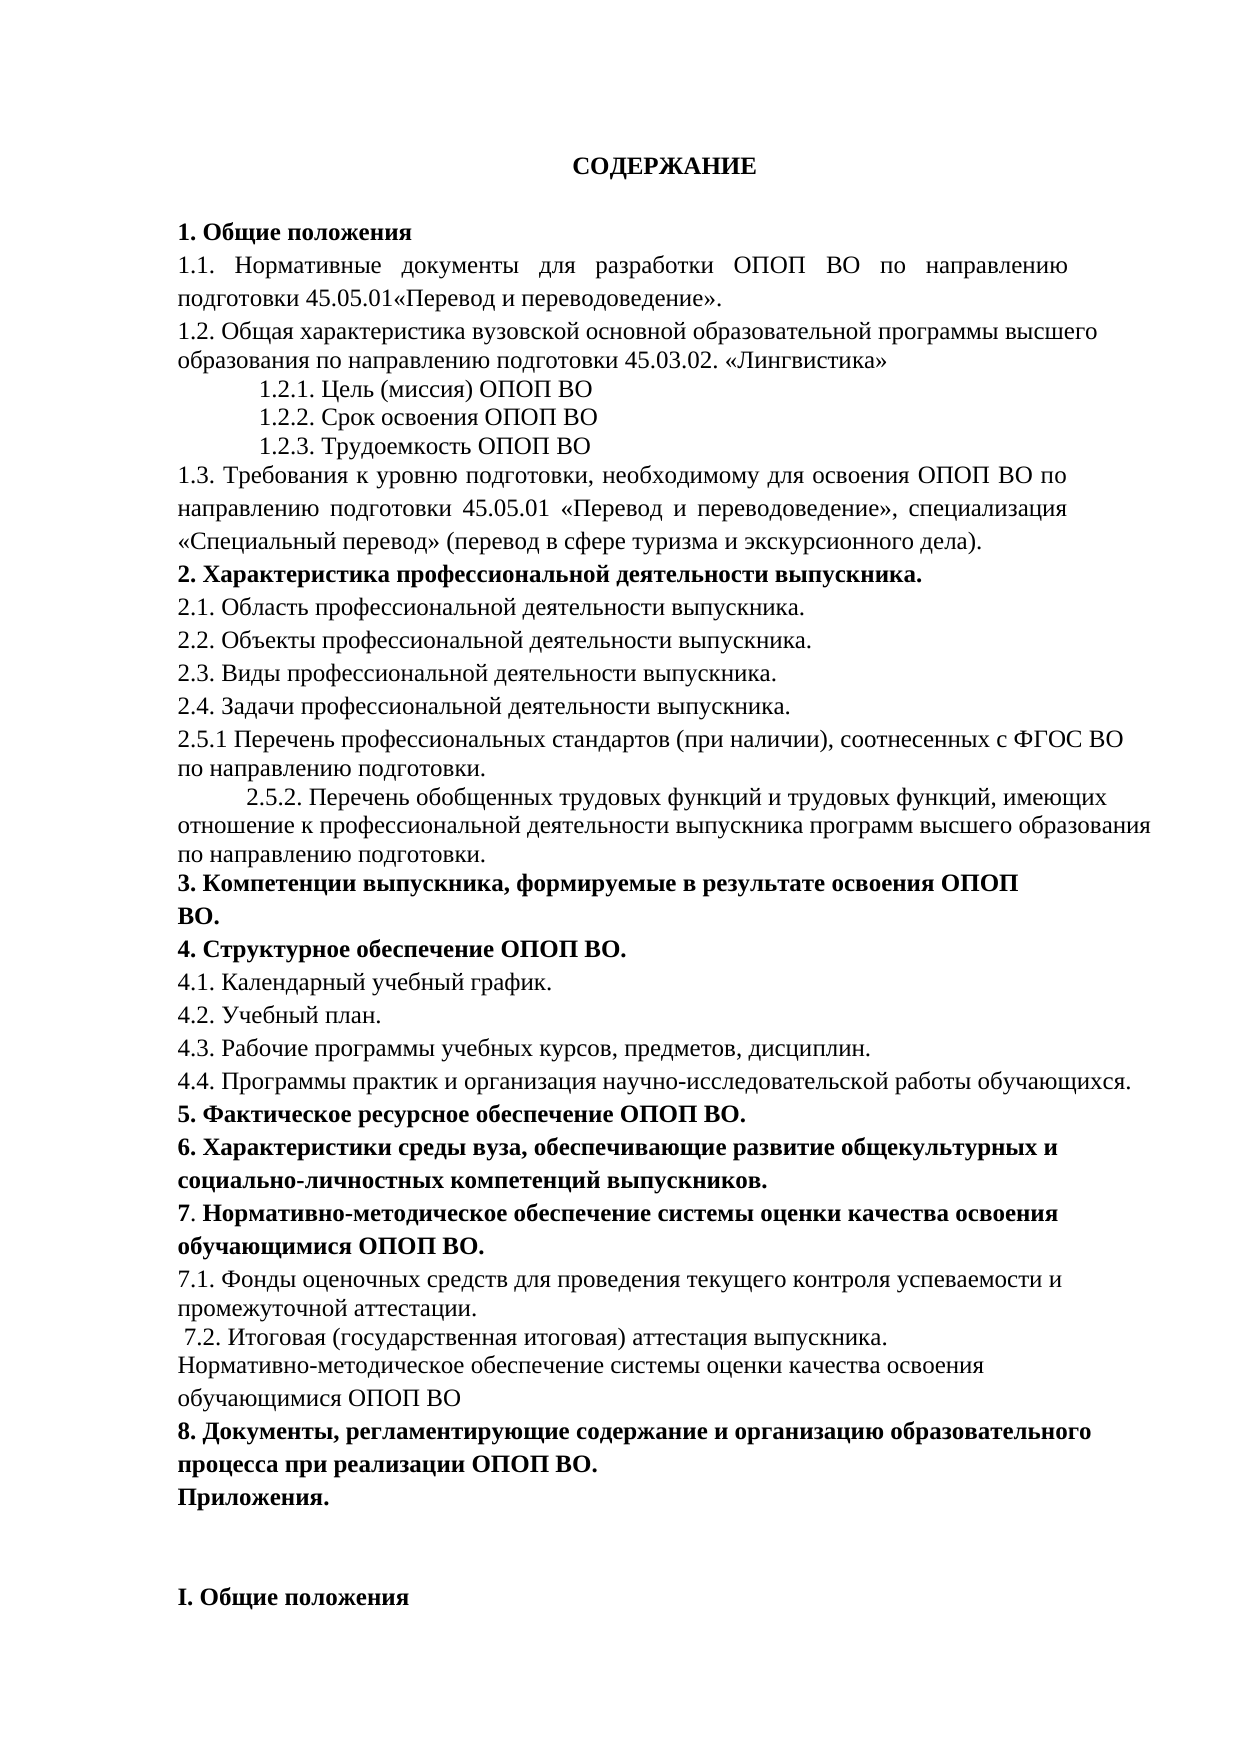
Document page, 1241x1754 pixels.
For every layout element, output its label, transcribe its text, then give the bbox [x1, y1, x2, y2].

text 5. Фактическое ресурсное обеспечение ОПОП ВО. [177, 1099, 1152, 1128]
text 4.1. Календарный учебный график. [177, 967, 1152, 996]
text 7. Нормативно-методическое обеспечение системы оценки качества освоения обучающимися ОПОП ВО. [177, 1198, 1152, 1260]
text 1.2. Общая характеристика вузовской основной образовательной программы высшего образования по направлению подготовки 45.03.02. «Лингвистика» [177, 316, 1152, 374]
text 7.1. Фонды оценочных средств для проведения текущего контроля успеваемости и промежуточной аттестации. [177, 1264, 1152, 1322]
text 4. Структурное обеспечение ОПОП ВО. [177, 934, 1152, 963]
text 2.3. Виды профессиональной деятельности выпускника. [177, 658, 1152, 687]
text 8. Документы, регламентирующие содержание и организацию образовательного процесса при реализации ОПОП ВО. [177, 1416, 1152, 1478]
text 1.3. Требования к уровню подготовки, необходимому для освоения ОПОП ВО по направлению подготовки 45.05.01 «Перевод и переводоведение», специализация «Специальный перевод» (перевод в сфере туризма и экскурсионного дела). [177, 460, 1067, 555]
text 1.2.2. Срок освоения ОПОП ВО [177, 402, 1152, 431]
text 4.4. Программы практик и организация научно-исследовательской работы обучающихся. [177, 1066, 1152, 1095]
text 2.1. Область профессиональной деятельности выпускника. [177, 592, 1152, 621]
text 2.5.1 Перечень профессиональных стандартов (при наличии), соотнесенных с ФГОС ВО по направлению подготовки. [177, 724, 1152, 782]
text 1.2.3. Трудоемкость ОПОП ВО [177, 431, 1152, 460]
text 4.3. Рабочие программы учебных курсов, предметов, дисциплин. [177, 1033, 1152, 1062]
text 2.4. Задачи профессиональной деятельности выпускника. [177, 691, 1152, 720]
text 4.2. Учебный план. [177, 1000, 1152, 1029]
text I. Общие положения [177, 1582, 1152, 1610]
text 2.2. Объекты профессиональной деятельности выпускника. [177, 625, 1152, 654]
text 7.2. Итоговая (государственная итоговая) аттестация выпускника. [177, 1322, 1152, 1350]
text Нормативно-методическое обеспечение системы оценки качества освоения обучающимися ОПОП ВО [177, 1350, 1152, 1412]
text СОДЕРЖАНИЕ [177, 151, 1152, 180]
text 1. Общие положения [177, 217, 1068, 246]
text 2. Характеристика профессиональной деятельности выпускника. [177, 559, 1152, 588]
text Приложения. [177, 1482, 1152, 1511]
text ВО. [177, 901, 1152, 930]
text 2.5.2. Перечень обобщенных трудовых функций и трудовых функций, имеющих отношение к профессиональной деятельности выпускника программ высшего образования по направлению подготовки. [177, 782, 1152, 868]
text 1.1. Нормативные документы для разработки ОПОП ВО по направлению подготовки 45.05.01«Перевод и переводоведение». [177, 250, 1068, 312]
text 1.2.1. Цель (миссия) ОПОП ВО [177, 374, 1152, 402]
text 3. Компетенции выпускника, формируемые в результате освоения ОПОП [177, 868, 1152, 897]
text 6. Характеристики среды вуза, обеспечивающие развитие общекультурных и социально-личностных компетенций выпускников. [177, 1132, 1152, 1194]
